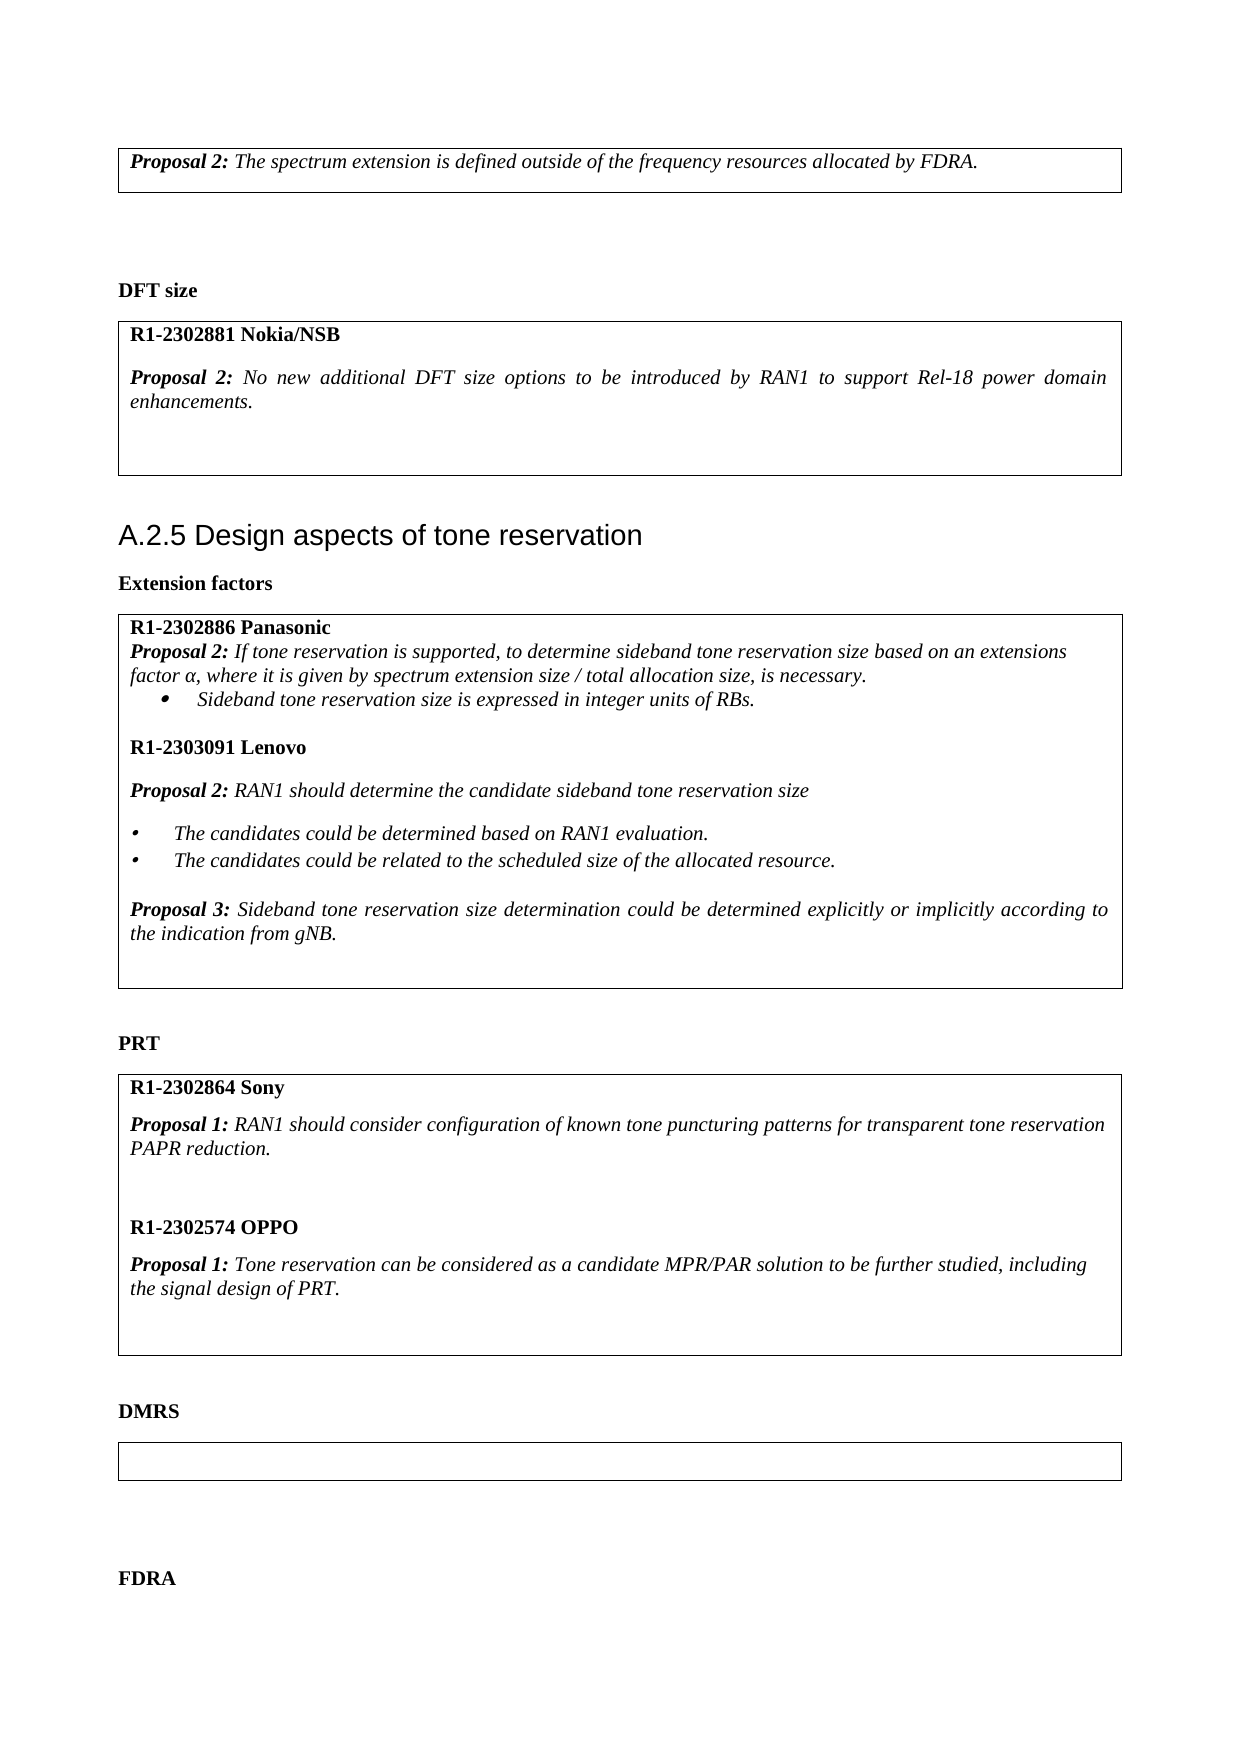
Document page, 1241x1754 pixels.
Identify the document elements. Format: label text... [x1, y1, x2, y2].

text DMRS [118, 1399, 1122, 1423]
text FDRA [118, 1566, 1122, 1590]
text DFT size [118, 278, 1122, 302]
text Extension factors [118, 571, 1122, 595]
table_header R1-2302881 Nokia/NSB Proposal 2: No new additional DFT size options to be introduced by RAN1 to support Rel-18 power domain enhancements. [119, 322, 1121, 474]
table_header [119, 1443, 1121, 1479]
table_header R1-2302864 Sony Proposal 1: RAN1 should consider configuration of known tone puncturing patterns for transparent tone reservation PAPR reduction. R1-2302574 OPPO Proposal 1: Tone reservation can be considered as a candidate MPR/PAR solution to be further studied, including the signal design of PRT. [119, 1075, 1121, 1355]
text PRT [118, 1031, 1122, 1055]
table_header R1-2302886 Panasonic Proposal 2: If tone reservation is supported, to determine sideband tone reservation size based on an extensions factor α, where it is given by spectrum extension size / total allocation size, is necessary. Sideband tone reservation size is expressed in integer units of RBs. R1-2303091 Lenovo Proposal 2: RAN1 should determine the candidate sideband tone reservation size The candidates could be determined based on RAN1 evaluation. The candidates could be related to the scheduled size of the allocated resource. Proposal 3: Sideband tone reservation size determination could be determined explicitly or implicitly according to the indication from gNB. [119, 615, 1122, 987]
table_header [119, 149, 1121, 192]
subtitle A.2.5 Design aspects of tone reservation [118, 518, 1122, 552]
